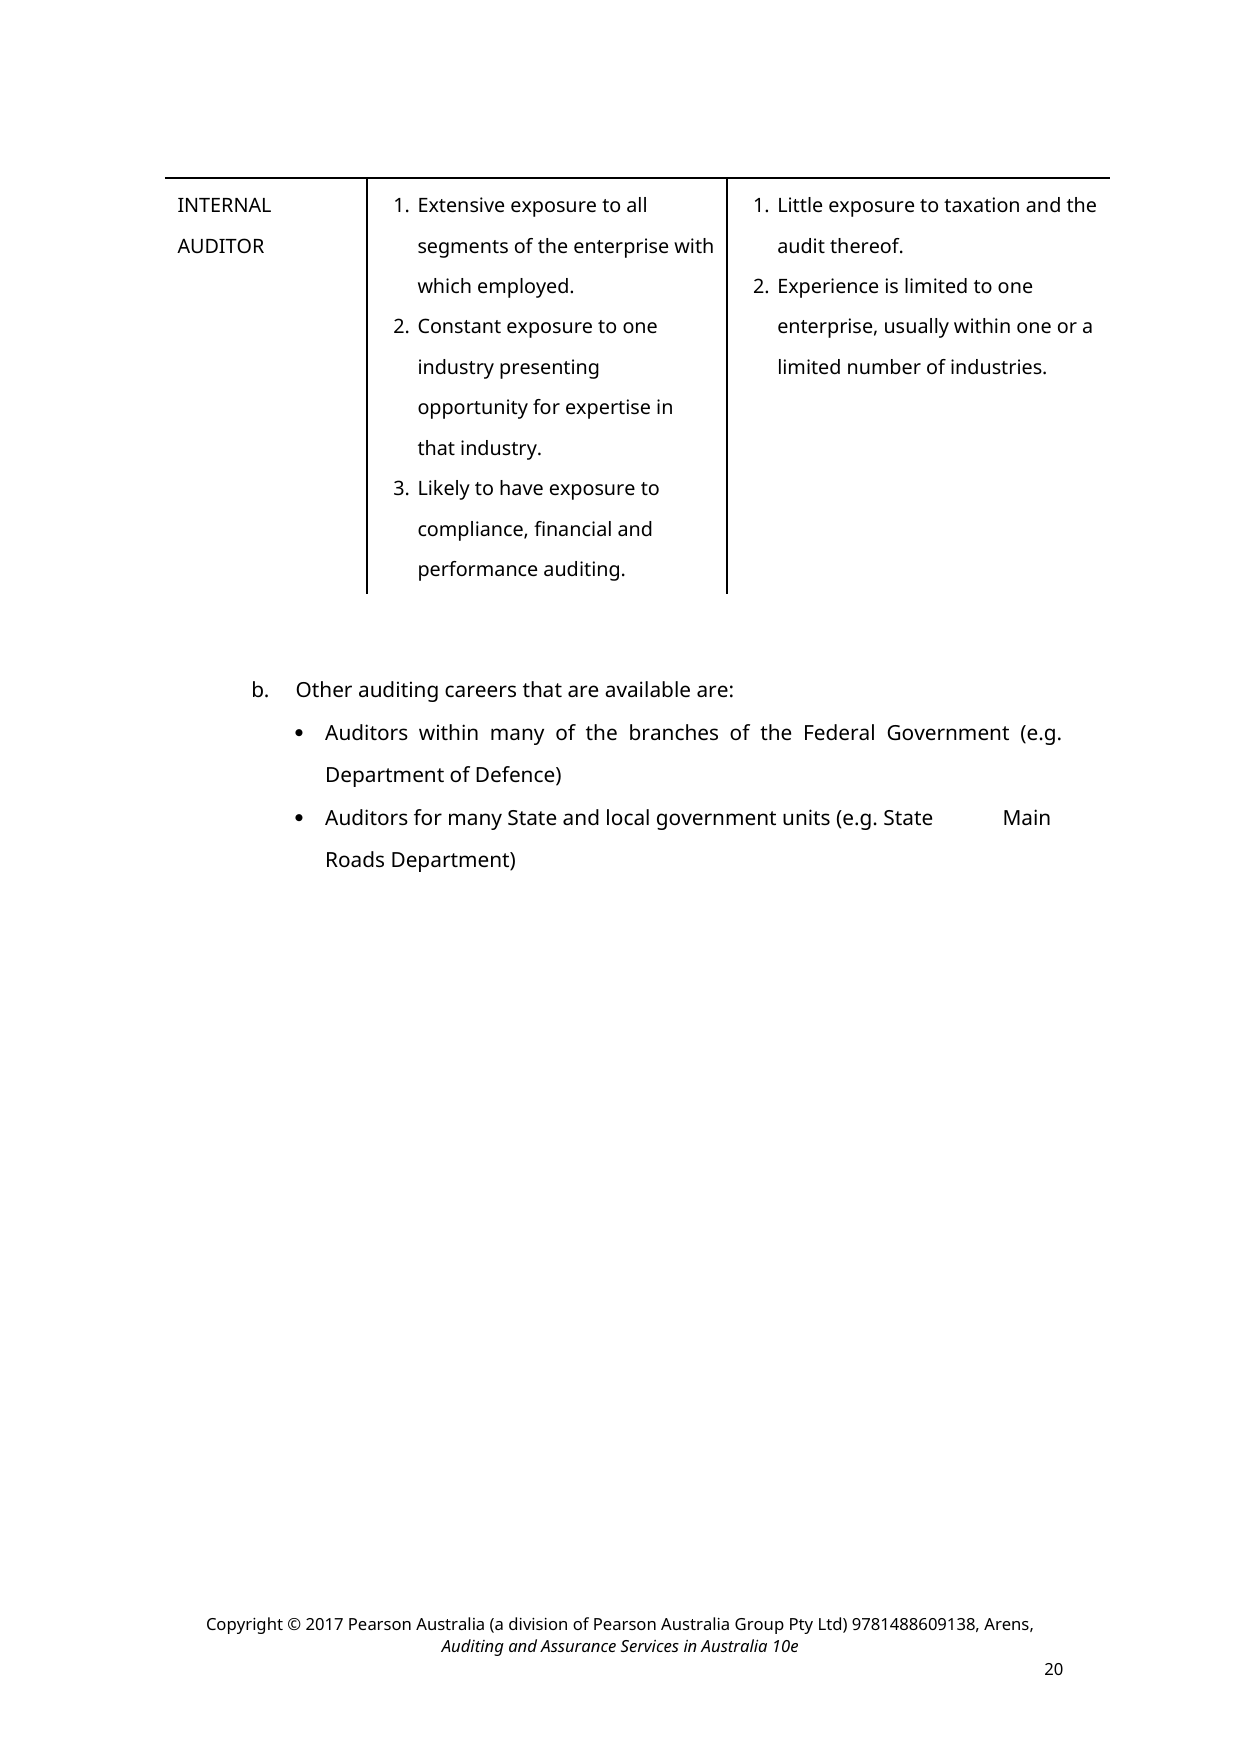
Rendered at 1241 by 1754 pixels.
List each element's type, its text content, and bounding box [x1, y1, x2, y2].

list Auditors within many of the branches of the Federal Government (e.g. Department of Defence) [295, 718, 1063, 789]
text b. Other auditing careers that are available are: [177, 675, 1063, 703]
table_cell Extensive exposure to all segments of the enterprise with which employed. Constant exposure to one industry presenting opportunity for expertise in that industry. Likely to have exposure to compliance, financial and performance auditing. [368, 179, 726, 594]
table_cell Little exposure to taxation and the audit thereof. Experience is limited to one enterprise, usually within one or a limited number of industries. [728, 179, 1110, 594]
table_cell INTERNAL AUDITOR [165, 179, 366, 594]
list Auditors for many State and local government units (e.g. State Main Roads Department) [295, 803, 1063, 874]
